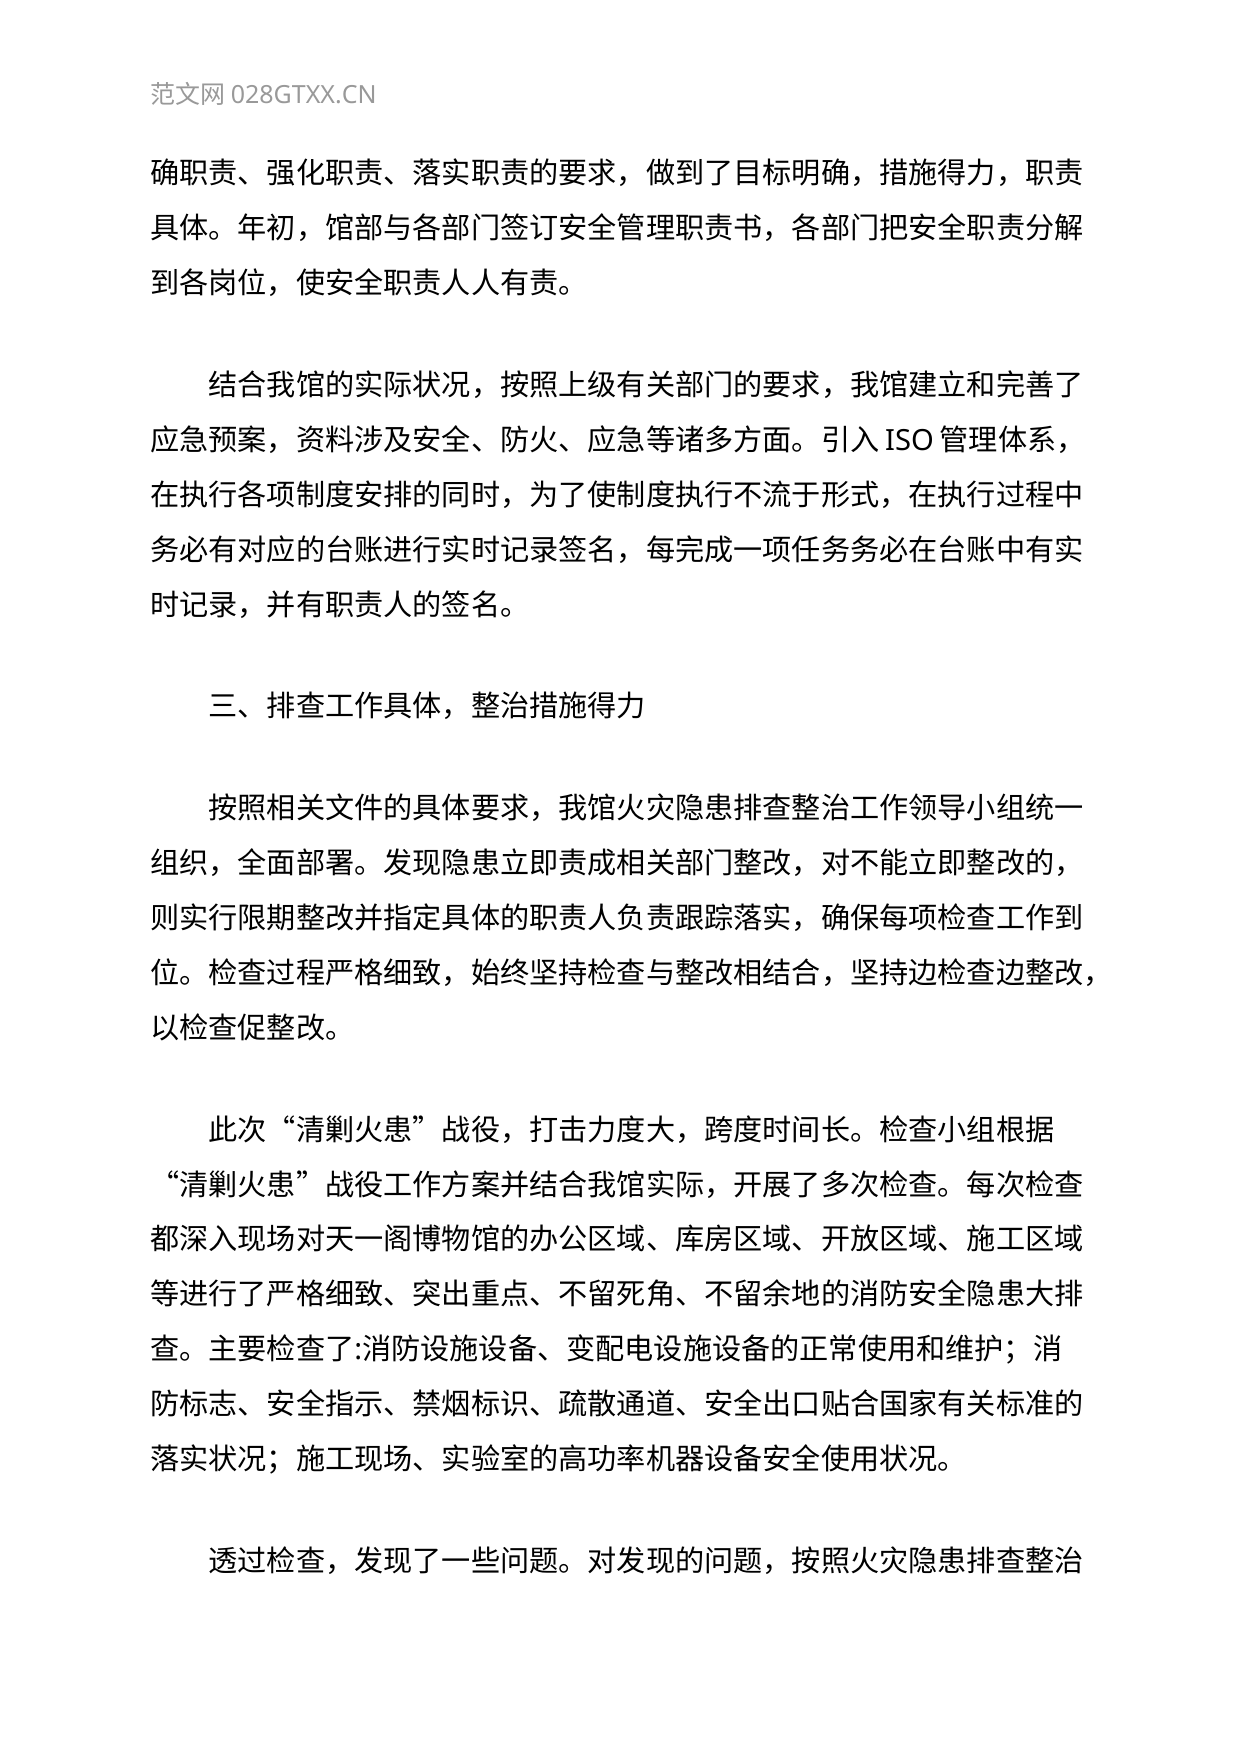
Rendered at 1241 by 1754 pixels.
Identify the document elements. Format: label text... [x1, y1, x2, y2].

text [150, 1537, 1090, 1580]
text 结合我馆的实际状况，按照上级有关部门的要求，我馆建立和完善了应急预案，资料涉及安全、防火、应急等诸多方面。引入ISO管理体系，在执行各项制度安排的同时，为了使制度执行不流于形式，在执行过程中务必有对应的台账进行实时记录签名，每完成一项任务务必在台账中有实时记录，并有职责人的签名。 [150, 362, 1090, 623]
text 此次“清剿火患”战役，打击力度大，跨度时间长。检查小组根据“清剿火患”战役工作方案并结合我馆实际，开展了多次检查。每次检查都深入现场对天一阁博物馆的办公区域、库房区域、开放区域、施工区域等进行了严格细致、突出重点、不留死角、不留余地的消防安全隐患大排查。主要检查了:消防设施设备、变配电设施设备的正常使用和维护；消防标志、安全指示、禁烟标识、疏散通道、安全出口贴合国家有关标准的落实状况；施工现场、实验室的高功率机器设备安全使用状况。 [150, 1106, 1090, 1478]
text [150, 150, 1090, 302]
text 三、排查工作具体，整治措施得力 [150, 683, 1090, 725]
text 按照相关文件的具体要求，我馆火灾隐患排查整治工作领导小组统一组织，全面部署。发现隐患立即责成相关部门整改，对不能立即整改的，则实行限期整改并指定具体的职责人负责跟踪落实，确保每项检查工作到位。检查过程严格细致，始终坚持检查与整改相结合，坚持边检查边整改，以检查促整改。 [150, 785, 1090, 1047]
